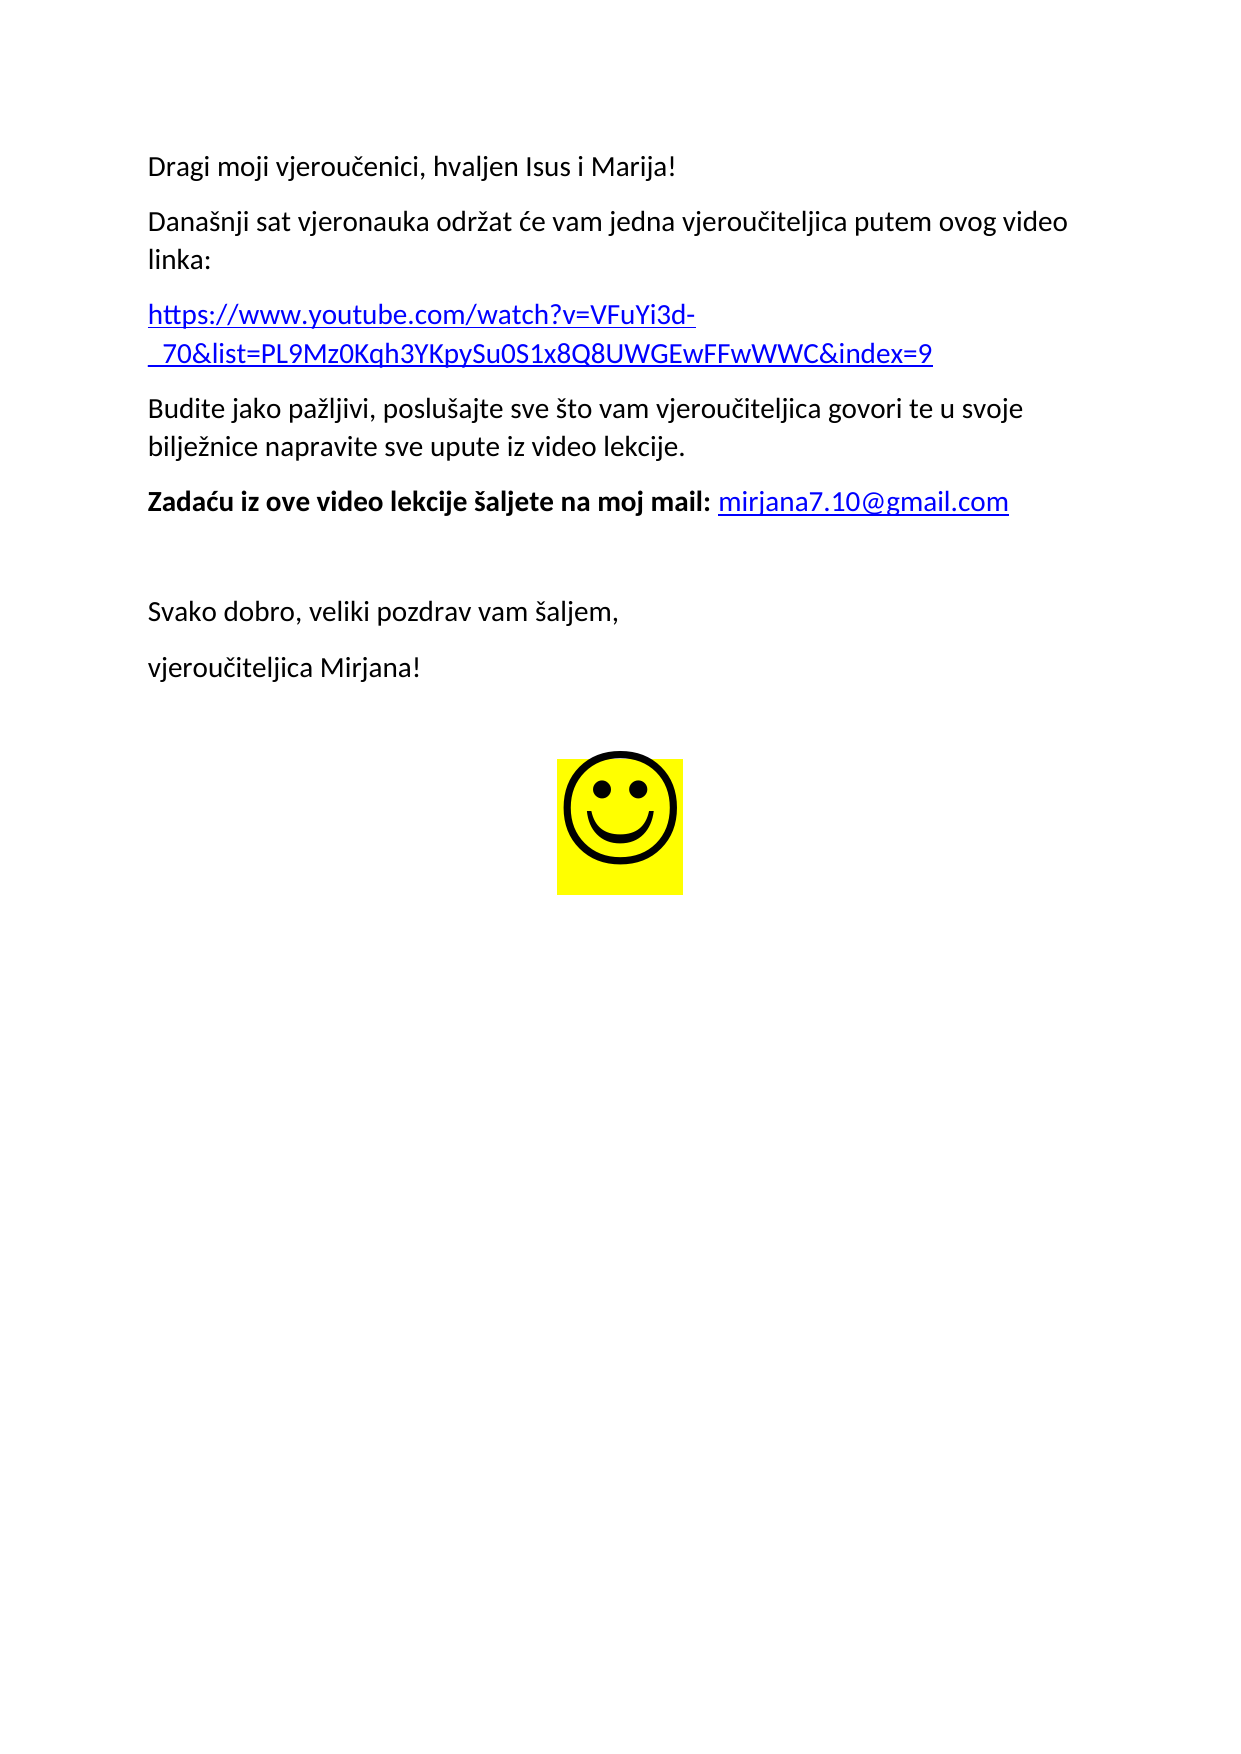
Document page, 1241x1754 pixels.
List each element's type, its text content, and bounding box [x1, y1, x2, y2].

text https://www.youtube.com/watch?v=VFuYi3d-_70&list=PL9Mz0Kqh3YKpySu0S1x8Q8UWGEwFFwWWC&index=9 [148, 296, 1093, 370]
text Budite jako pažljivi, poslušajte sve što vam vjeroučiteljica govori te u svoje bilježnice napravite sve upute iz video lekcije. [148, 390, 1093, 464]
text Zadaću iz ove video lekcije šaljete na moj mail: mirjana7.10@gmail.com [148, 483, 1093, 519]
text vjeroučiteljica Mirjana! [148, 649, 1093, 684]
text Dragi moji vjeroučenici, hvaljen Isus i Marija! [148, 148, 1093, 183]
text Današnji sat vjeronauka održat će vam jedna vjeroučiteljica putem ovog video linka: [148, 203, 1093, 277]
text Svako dobro, veliki pozdrav vam šaljem, [148, 593, 1093, 629]
